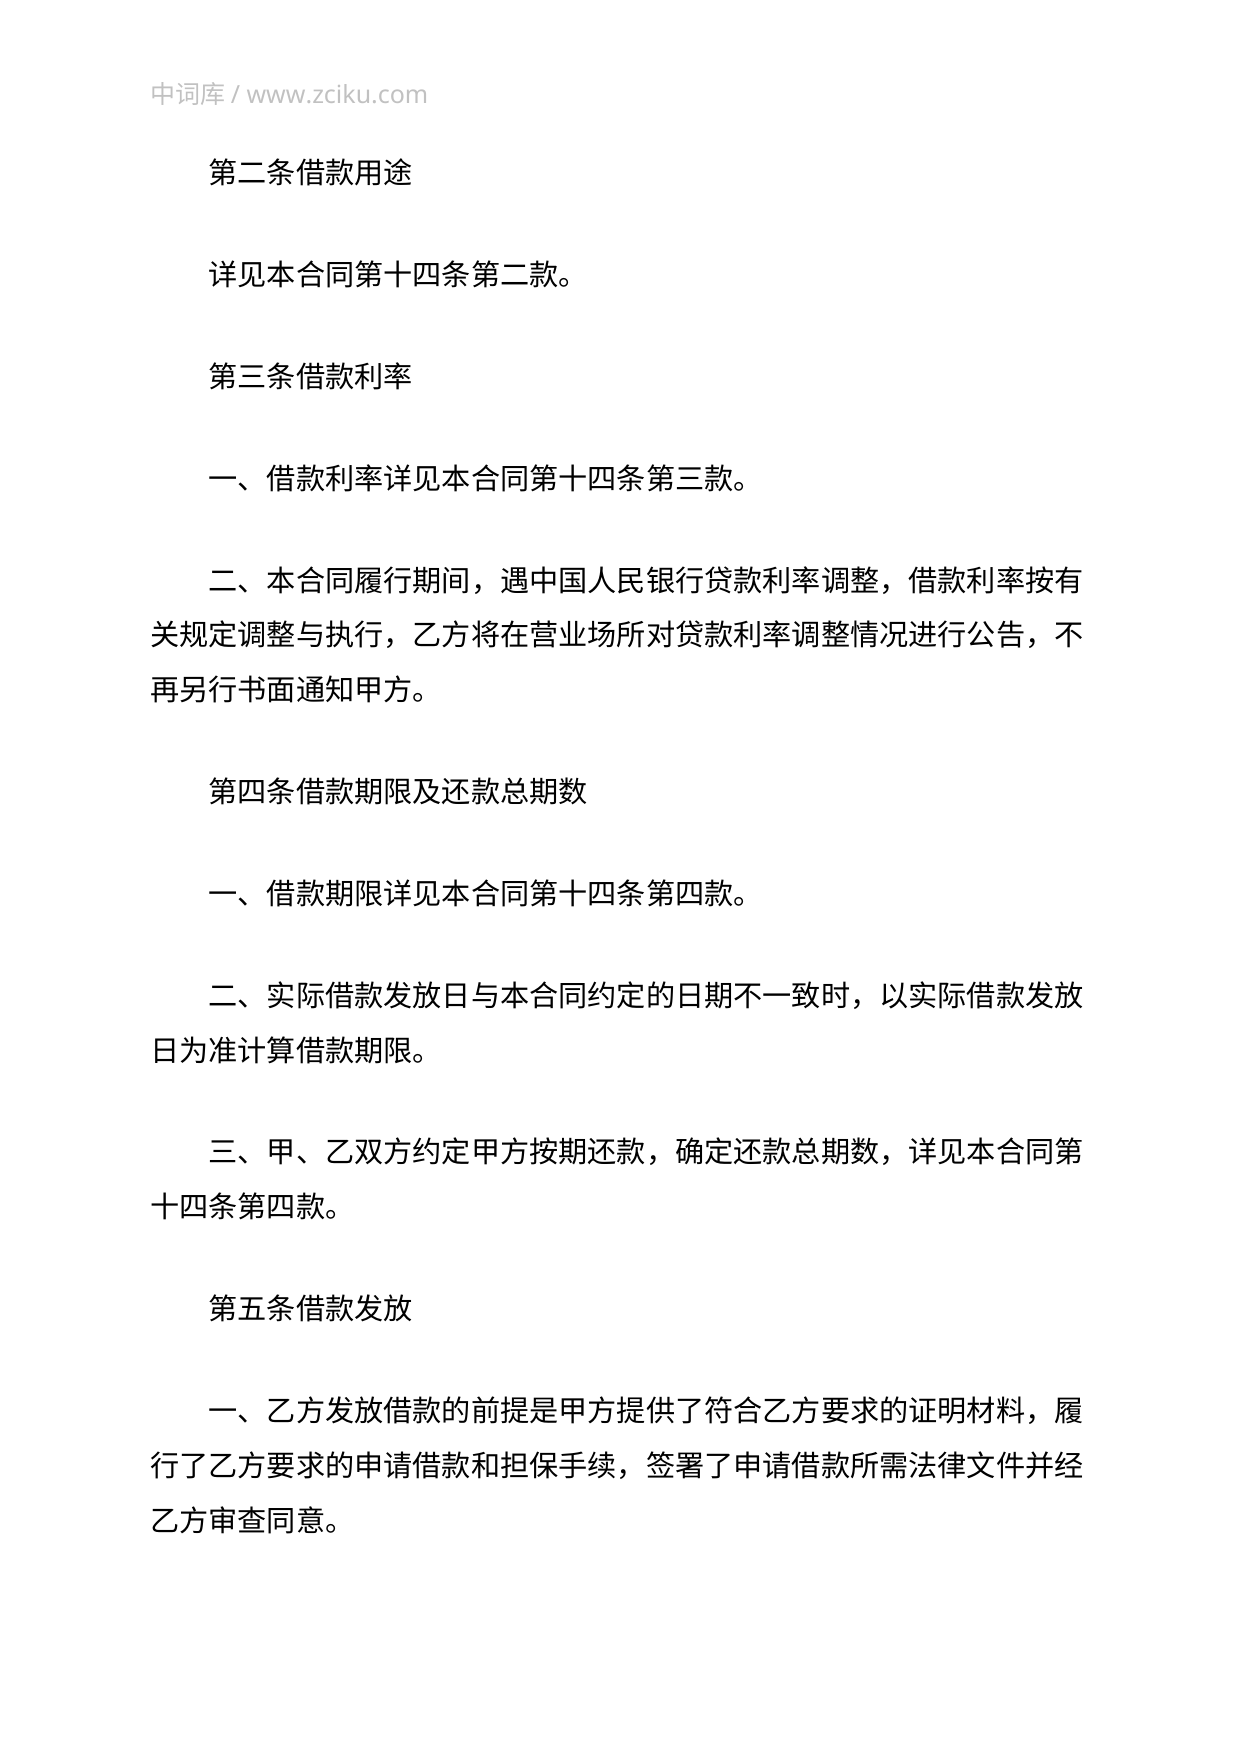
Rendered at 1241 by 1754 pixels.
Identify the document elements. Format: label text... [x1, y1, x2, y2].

text 一、乙方发放借款的前提是甲方提供了符合乙方要求的证明材料，履行了乙方要求的申请借款和担保手续，签署了申请借款所需法律文件并经乙方审查同意。 [150, 1387, 1090, 1539]
text 第三条借款利率 [150, 353, 1090, 396]
text 一、借款期限详见本合同第十四条第四款。 [150, 870, 1090, 913]
text 第四条借款期限及还款总期数 [150, 769, 1090, 811]
text 二、实际借款发放日与本合同约定的日期不一致时，以实际借款发放日为准计算借款期限。 [150, 972, 1090, 1069]
text 二、本合同履行期间，遇中国人民银行贷款利率调整，借款利率按有关规定调整与执行，乙方将在营业场所对贷款利率调整情况进行公告，不再另行书面通知甲方。 [150, 557, 1090, 709]
text 详见本合同第十四条第二款。 [150, 252, 1090, 294]
text 第二条借款用途 [150, 150, 1090, 192]
text 三、甲、乙双方约定甲方按期还款，确定还款总期数，详见本合同第十四条第四款。 [150, 1129, 1090, 1226]
text 第五条借款发放 [150, 1286, 1090, 1328]
text 一、借款利率详见本合同第十四条第三款。 [150, 455, 1090, 498]
